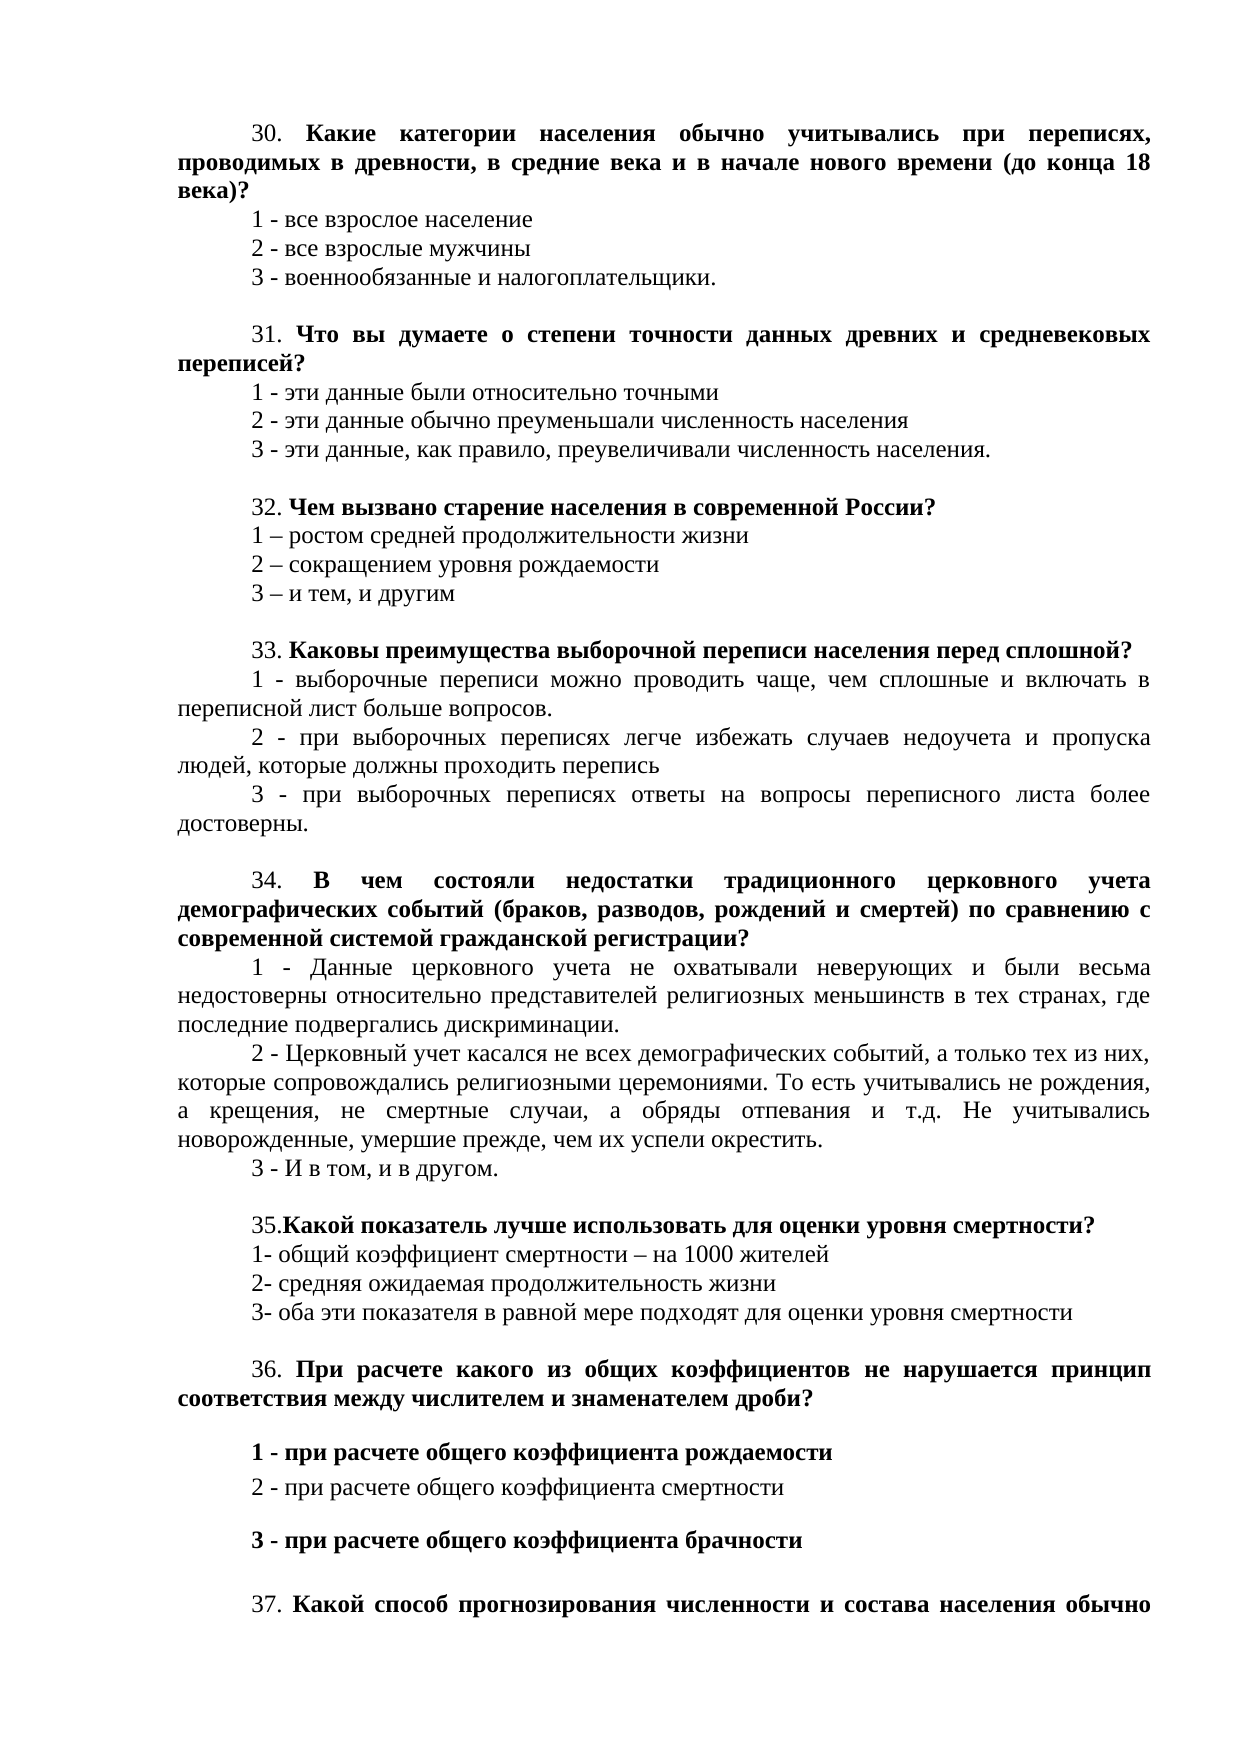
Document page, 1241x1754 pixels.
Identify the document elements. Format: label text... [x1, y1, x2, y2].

text 1 - эти данные были относительно точными [177, 377, 1152, 406]
text 2 - все взрослые мужчины [177, 233, 1152, 262]
text 36. При расчете какого из общих коэффициентов не нарушается принцип соответствия между числителем и знаменателем дроби? [177, 1354, 1152, 1412]
text 3 - при выборочных переписях ответы на вопросы переписного листа более достоверны. [177, 779, 1152, 837]
text 1- общий коэффициент смертности – на 1000 жителей [177, 1239, 1152, 1268]
text 2 - Церковный учет касался не всех демографических событий, а только тех из них, которые сопровождались религиозными церемониями. То есть учитывались не рождения, а крещения, не смертные случаи, а обряды отпевания и т.д. Не учитывались новорожденные, умершие прежде, чем их успели окрестить. [177, 1038, 1152, 1153]
subtitle 3 - при расчете общего коэффициента брачности [177, 1526, 1152, 1554]
text 3- оба эти показателя в равной мере подходят для оценки уровня смертности [177, 1297, 1152, 1326]
text 32. Чем вызвано старение населения в современной России? [177, 492, 1152, 521]
text 1 - выборочные переписи можно проводить чаще, чем сплошные и включать в переписной лист больше вопросов. [177, 664, 1152, 722]
text 34. В чем состояли недостатки традиционного церковного учета демографических событий (браков, разводов, рождений и смертей) по сравнению с современной системой гражданской регистрации? [177, 866, 1152, 952]
text 3 - И в том, и в другом. [177, 1153, 1152, 1182]
text 33. Каковы преимущества выборочной переписи населения перед сплошной? [177, 636, 1152, 664]
text 2 - эти данные обычно преуменьшали численность населения [177, 406, 1152, 434]
text 3 - эти данные, как правило, преувеличивали численность населения. [177, 434, 1152, 463]
text 2 – сокращением уровня рождаемости [177, 549, 1152, 578]
text 2 - при расчете общего коэффициента смертности [177, 1472, 1152, 1501]
text 2- средняя ожидаемая продолжительность жизни [177, 1268, 1152, 1297]
text 3 – и тем, и другим [177, 578, 1152, 607]
text 1 - Данные церковного учета не охватывали неверующих и были весьма недостоверны относительно представителей религиозных меньшинств в тех странах, где последние подвергались дискриминации. [177, 952, 1152, 1038]
text 1 – ростом средней продолжительности жизни [177, 521, 1152, 549]
text 35.Какой показатель лучше использовать для оценки уровня смертности? [177, 1211, 1152, 1239]
text 30. Какие категории населения обычно учитывались при переписях, проводимых в древности, в средние века и в начале нового времени (до конца 18 века)? [177, 118, 1152, 204]
text 3 - военнообязанные и налогоплательщики. [177, 262, 1152, 291]
subtitle 1 - при расчете общего коэффициента рождаемости [177, 1437, 1152, 1466]
text 2 - при выборочных переписях легче избежать случаев недоучета и пропуска людей, которые должны проходить перепись [177, 722, 1152, 779]
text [177, 1589, 1152, 1618]
text 1 - все взрослое население [177, 204, 1152, 233]
text 31. Что вы думаете о степени точности данных древних и средневековых переписей? [177, 319, 1152, 377]
